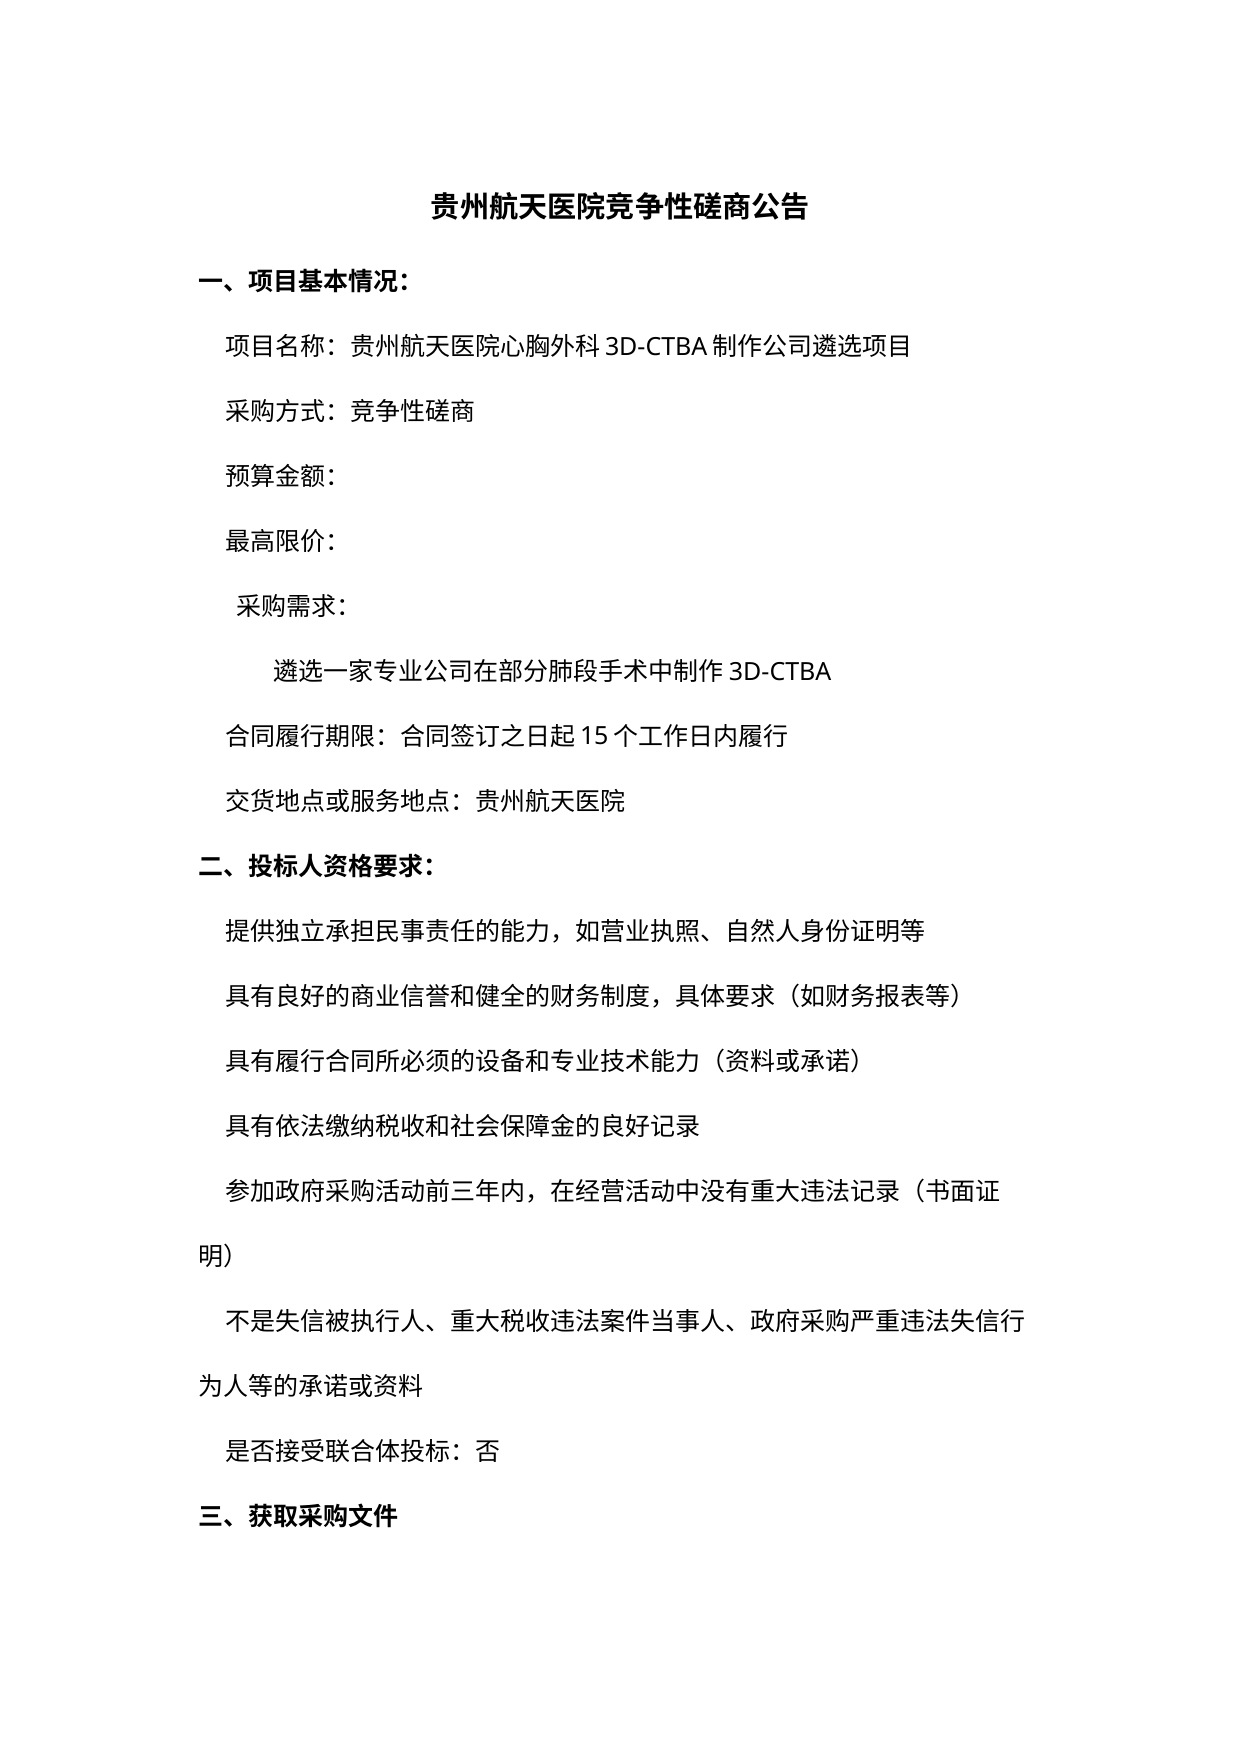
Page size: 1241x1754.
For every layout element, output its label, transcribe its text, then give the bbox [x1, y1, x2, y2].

table_cell 是否接受联合体投标：否 [188, 1418, 1053, 1482]
table_cell 交货地点或服务地点：贵州航天医院 [188, 768, 1053, 832]
table_cell 预算金额： [188, 443, 1053, 507]
table_cell 最高限价： [188, 508, 1053, 572]
table_cell 合同履行期限：合同签订之日起15个工作日内履行 [188, 703, 1053, 767]
table_cell 一、项目基本情况： [188, 248, 1053, 312]
table_cell 具有良好的商业信誉和健全的财务制度，具体要求（如财务报表等） [188, 963, 1053, 1027]
table_cell 参加政府采购活动前三年内，在经营活动中没有重大违法记录（书面证明） [188, 1158, 1053, 1287]
table_cell 具有履行合同所必须的设备和专业技术能力（资料或承诺） [188, 1028, 1053, 1092]
table_cell 采购需求： 遴选一家专业公司在部分肺段手术中制作3D-CTBA [188, 573, 1053, 702]
table_cell 二、投标人资格要求： [188, 833, 1053, 897]
table_cell 采购方式：竞争性磋商 [188, 378, 1053, 442]
table_cell 提供独立承担民事责任的能力，如营业执照、自然人身份证明等 [188, 898, 1053, 962]
table_header 贵州航天医院竞争性磋商公告 [188, 162, 1053, 247]
table_cell 具有依法缴纳税收和社会保障金的良好记录 [188, 1093, 1053, 1157]
table_cell 不是失信被执行人、重大税收违法案件当事人、政府采购严重违法失信行为人等的承诺或资料 [188, 1288, 1053, 1417]
table_cell 项目名称：贵州航天医院心胸外科3D-CTBA制作公司遴选项目 [188, 313, 1053, 377]
table_cell 三、获取采购文件 [188, 1483, 1053, 1547]
